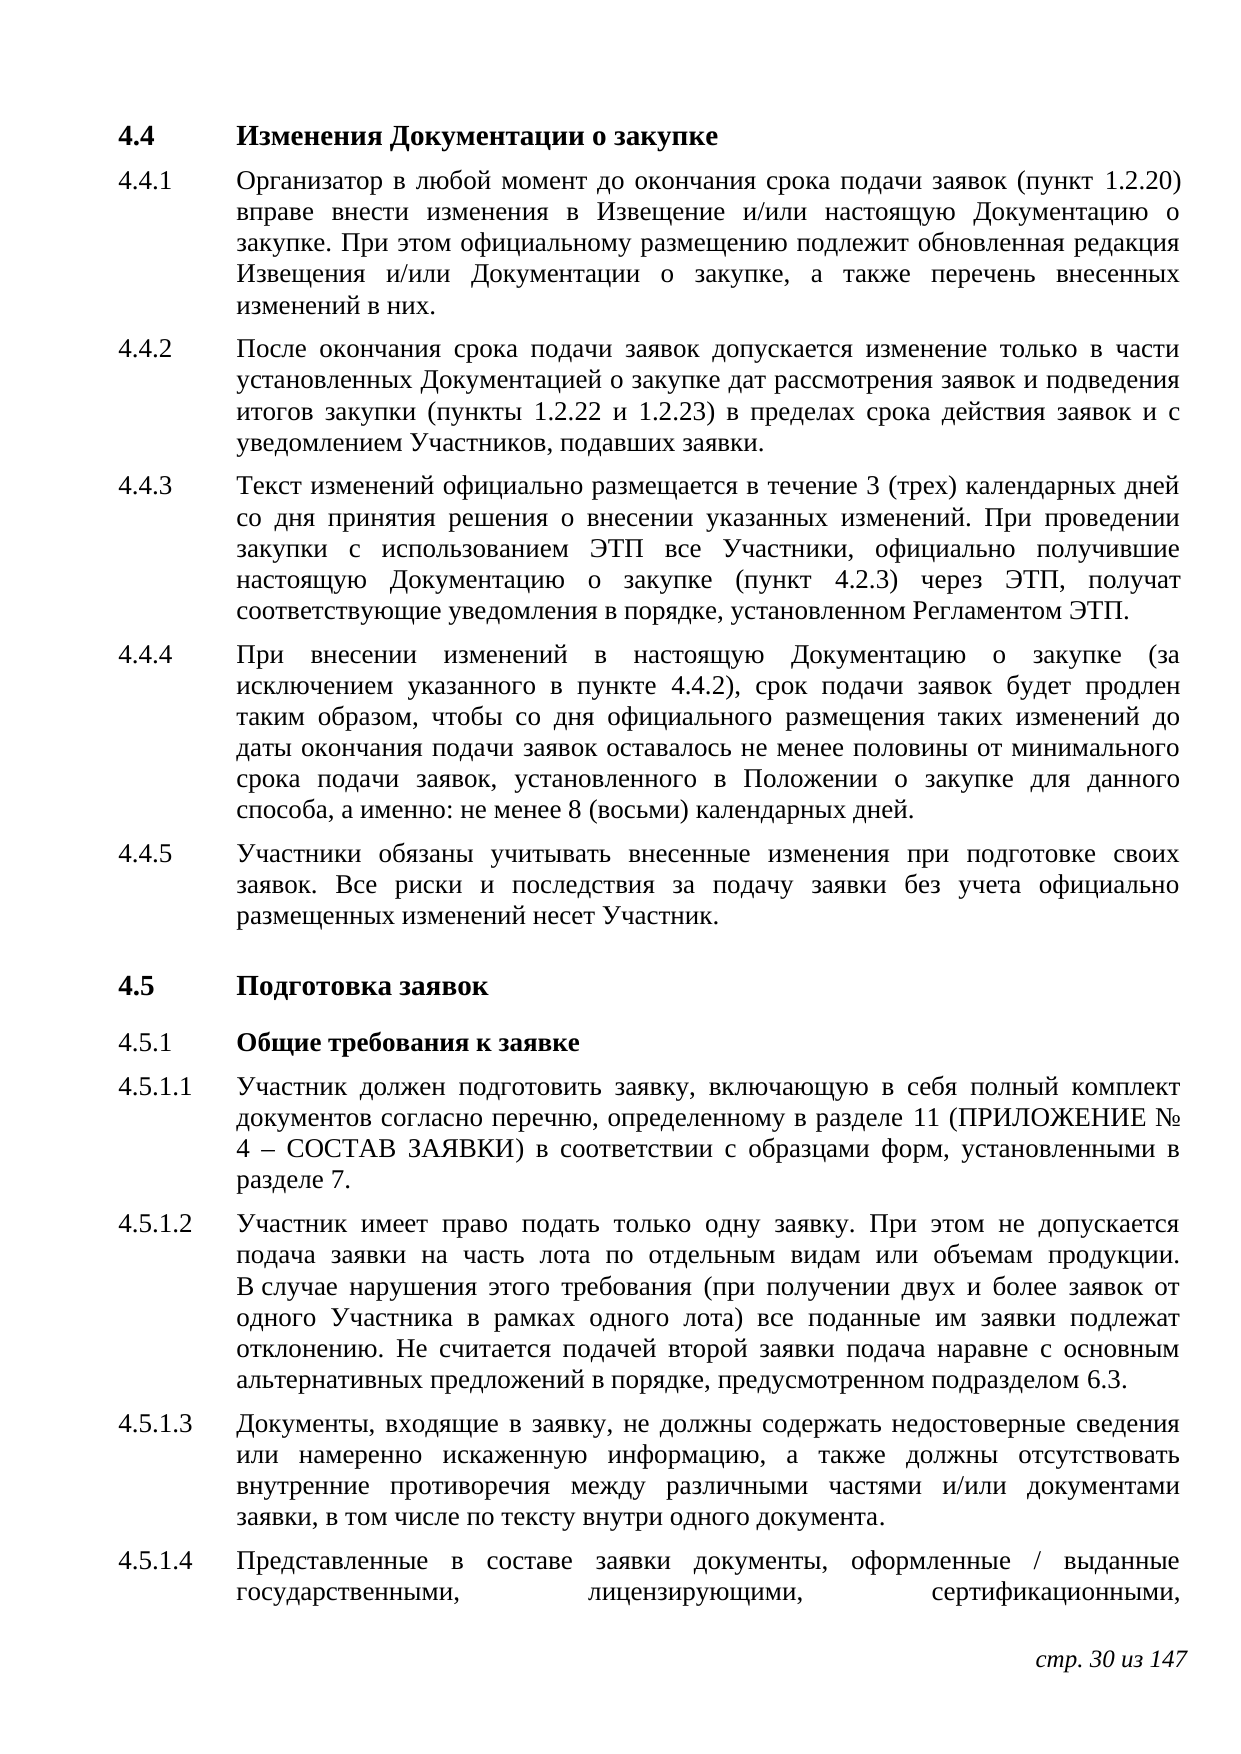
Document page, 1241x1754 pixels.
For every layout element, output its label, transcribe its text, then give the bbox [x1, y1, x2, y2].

text Текст изменений официально размещается в течение 3 (трех) календарных дней со дня принятия решения о внесении указанных изменений. При проведении закупки с использованием ЭТП все Участники, официально получившие настоящую Документацию о закупке (пункт 4.2.3) через ЭТП, получат соответствующие уведомления в порядке, установленном Регламентом ЭТП. [118, 469, 1181, 625]
subtitle Подготовка заявок [118, 968, 1181, 1002]
subtitle Изменения Документации о закупке [118, 118, 1181, 152]
text Организатор в любой момент до окончания срока подачи заявок (пункт 1.2.20) вправе внести изменения в Извещение и/или настоящую Документацию о закупке. При этом официальному размещению подлежит обновленная редакция Извещения и/или Документации о закупке, а также перечень внесенных изменений в них. [118, 164, 1181, 320]
list Участник должен подготовить заявку, включающую в себя полный комплект документов согласно перечню, определенному в разделе 11 (ПРИЛОЖЕНИЕ № 4 – СОСТАВ ЗАЯВКИ) в соответствии с образцами форм, установленными в разделе 7. [118, 1070, 1181, 1195]
text Участники обязаны учитывать внесенные изменения при подготовке своих заявок. Все риски и последствия за подачу заявки без учета официально размещенных изменений несет Участник. [118, 837, 1181, 931]
text Общие требования к заявке [118, 1027, 1181, 1058]
list Документы, входящие в заявку, не должны содержать недостоверные сведения или намеренно искаженную информацию, а также должны отсутствовать внутренние противоречия между различными частями и/или документами заявки, в том числе по тексту внутри одного документа. [118, 1407, 1181, 1531]
list Участник имеет право подать только одну заявку. При этом не допускается подача заявки на часть лота по отдельным видам или объемам продукции. В случае нарушения этого требования (при получении двух и более заявок от одного Участника в рамках одного лота) все поданные им заявки подлежат отклонению. Не считается подачей второй заявки подача наравне с основным альтернативных предложений в порядке, предусмотренном подразделом 6.3. [118, 1207, 1181, 1394]
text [118, 1544, 1181, 1606]
text После окончания срока подачи заявок допускается изменение только в части установленных Документацией о закупке дат рассмотрения заявок и подведения итогов закупки (пункты 1.2.22 и 1.2.23) в пределах срока действия заявок и с уведомлением Участников, подавших заявки. [118, 332, 1181, 457]
text При внесении изменений в настоящую Документацию о закупке (за исключением указанного в пункте 4.4.2), срок подачи заявок будет продлен таким образом, чтобы со дня официального размещения таких изменений до даты окончания подачи заявок оставалось не менее половины от минимального срока подачи заявок, установленного в Положении о закупке для данного способа, а именно: не менее 8 (восьми) календарных дней. [118, 638, 1181, 824]
